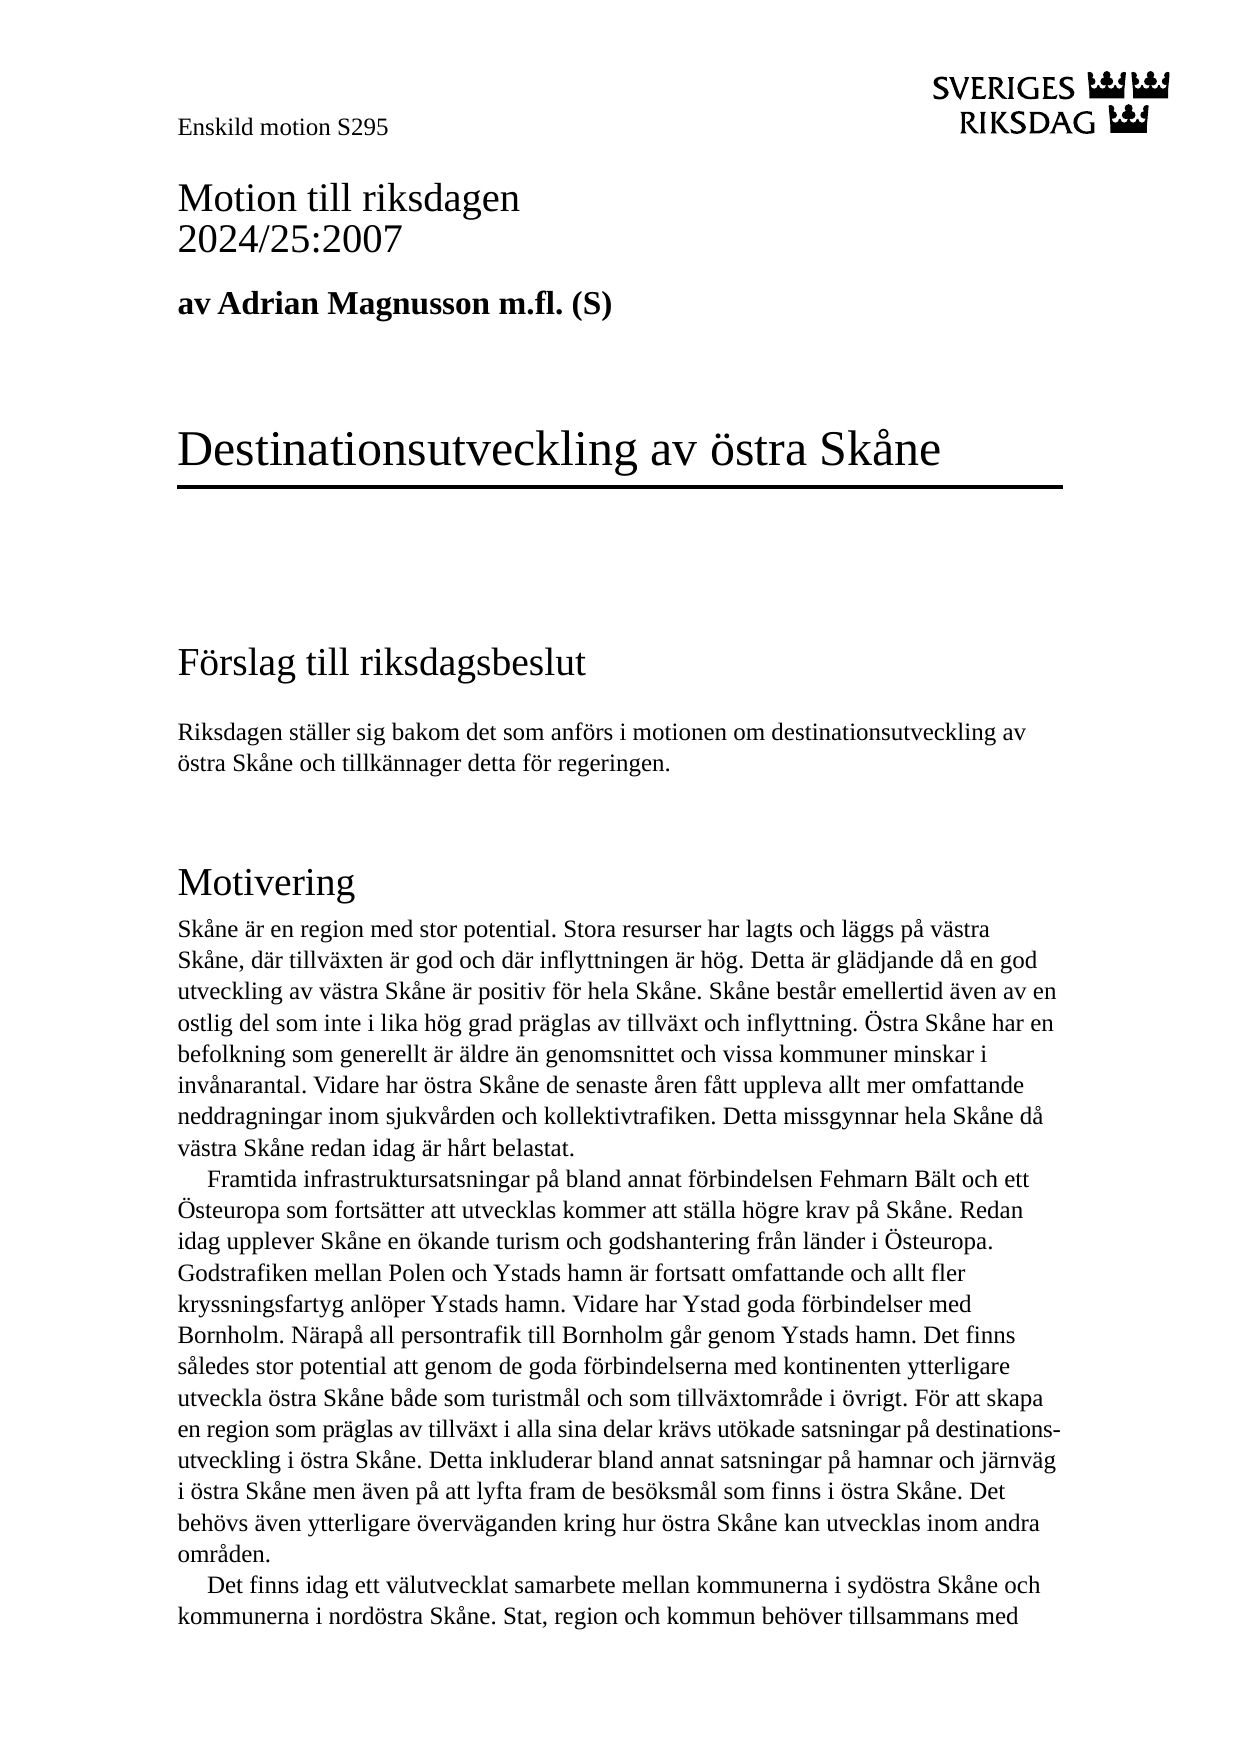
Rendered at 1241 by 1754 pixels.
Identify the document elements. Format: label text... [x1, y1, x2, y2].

text Framtida infrastruktursatsningar på bland annat förbindelsen Fehmarn Bält och ett Östeuropa som fortsätter att utvecklas kommer att ställa högre krav på Skåne. Redan idag upplever Skåne en ökande turism och godshantering från länder i Östeuropa. Godstrafiken mellan Polen och Ystads hamn är fortsatt omfattande och allt fler kryssningsfartyg anlöper Ystads hamn. Vidare har Ystad goda förbindelser med Bornholm. Närapå all persontrafik till Bornholm går genom Ystads hamn. Det finns således stor potential att genom de goda förbindelserna med kontinenten ytterligare utveckla östra Skåne både som turistmål och som tillväxtområde i övrigt. För att skapa en region som präglas av tillväxt i alla sina delar krävs utökade satsningar på destinationsutveckling i östra Skåne. Detta inkluderar bland annat satsningar på hamnar och järnväg i östra Skåne men även på att lyfta fram de besöksmål som finns i östra Skåne. Det behövs även ytterligare överväganden kring hur östra Skåne kan utvecklas inom andra områden. [177, 1161, 1063, 1568]
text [177, 1568, 1063, 1630]
text Skåne är en region med stor potential. Stora resurser har lagts och läggs på västra Skåne, där tillväxten är god och där inflyttningen är hög. Detta är glädjande då en god utveckling av västra Skåne är positiv för hela Skåne. Skåne består emellertid även av en ostlig del som inte i lika hög grad präglas av tillväxt och inflyttning. Östra Skåne har en befolkning som generellt är äldre än genomsnittet och vissa kommuner minskar i invånarantal. Vidare har östra Skåne de senaste åren fått uppleva allt mer omfattande neddragningar inom sjukvården och kollektivtrafiken. Detta missgynnar hela Skåne då västra Skåne redan idag är hårt belastat. [177, 911, 1063, 1161]
